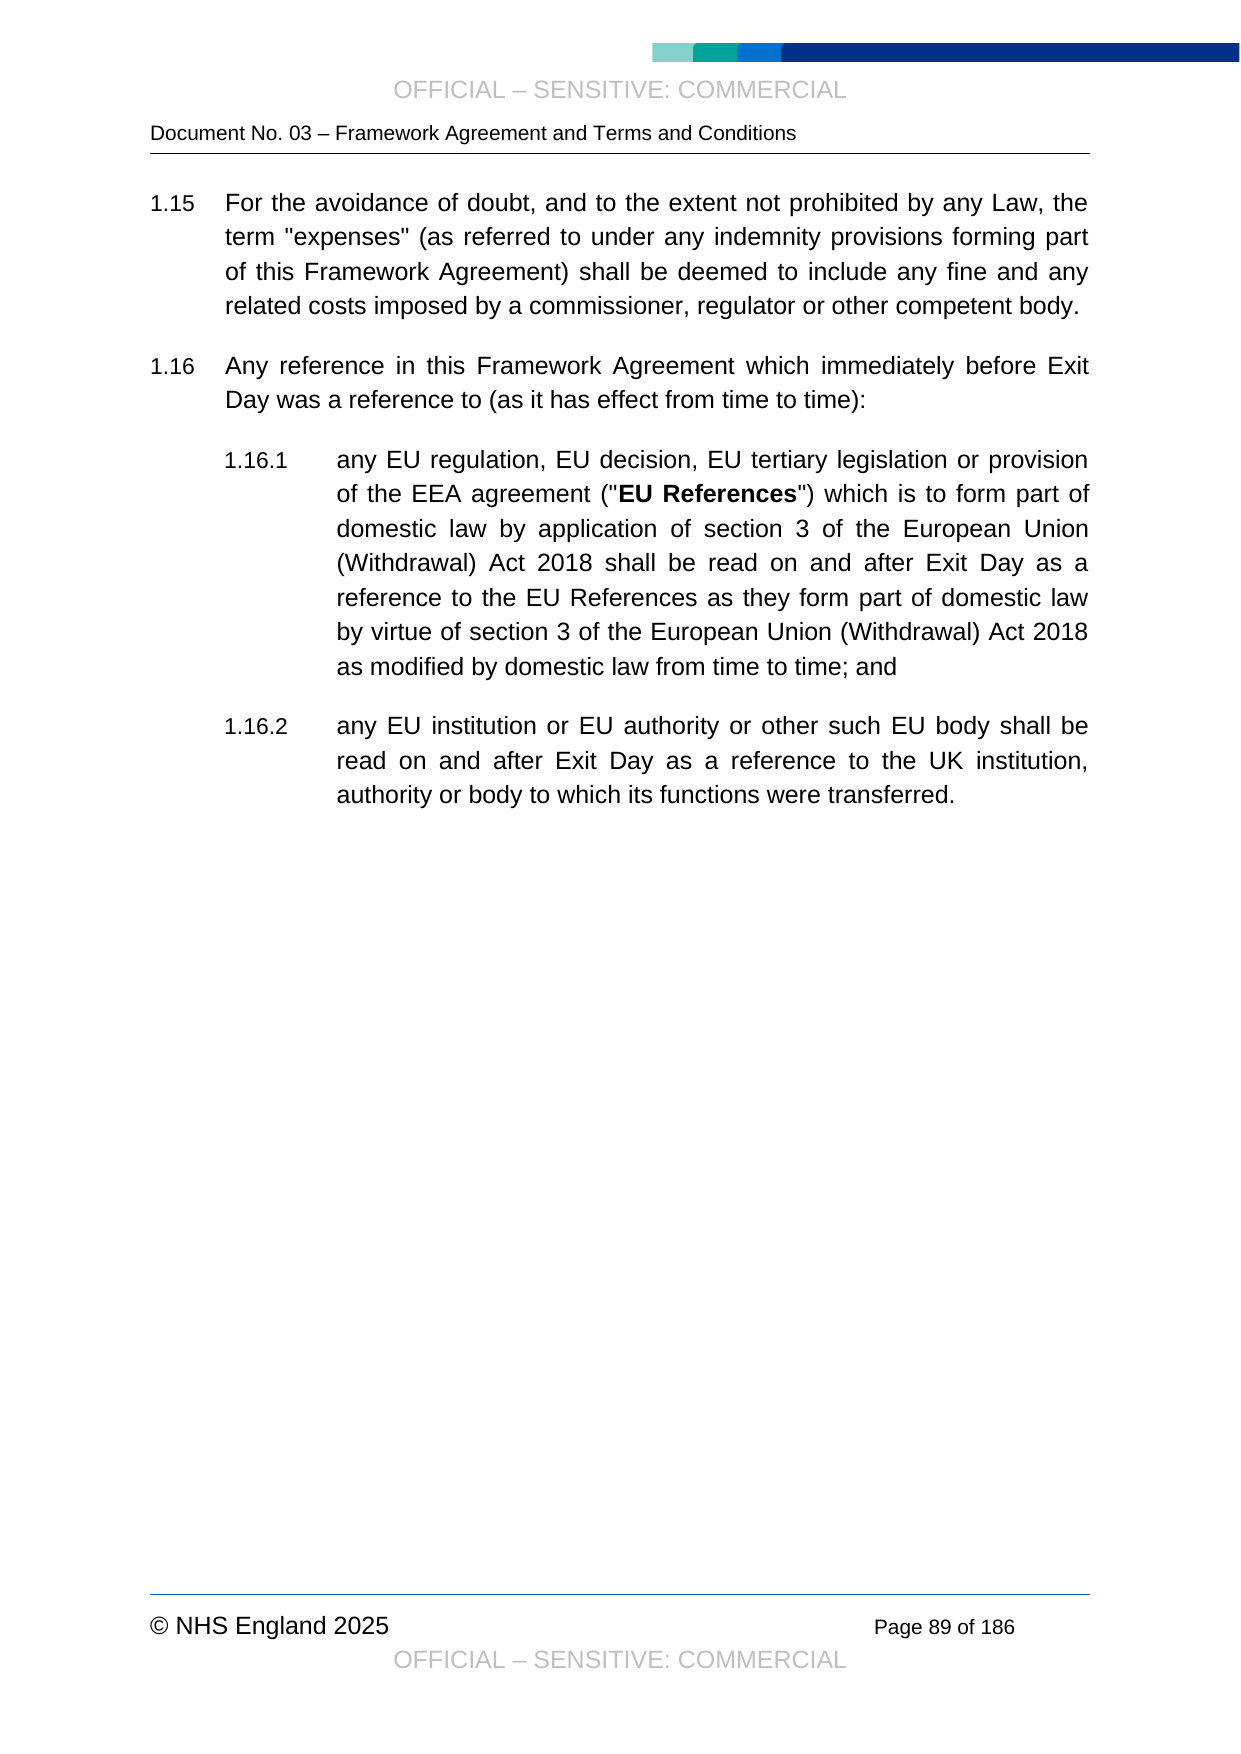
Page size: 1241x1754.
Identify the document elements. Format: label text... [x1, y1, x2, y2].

subtitle any EU institution or EU authority or other such EU body shall be read on and after Exit Day as a reference to the UK institution, authority or body to which its functions were transferred. [224, 711, 1090, 809]
subtitle For the avoidance of doubt, and to the extent not prohibited by any Law, the term "expenses" (as referred to under any indemnity provisions forming part of this Framework Agreement) shall be deemed to include any fine and any related costs imposed by a commissioner, regulator or other competent body. [150, 188, 1090, 320]
subtitle Any reference in this Framework Agreement which immediately before Exit Day was a reference to (as it has effect from time to time): [150, 351, 1090, 414]
subtitle any EU regulation, EU decision, EU tertiary legislation or provision of the EEA agreement ("EU References") which is to form part of domestic law by application of section 3 of the European Union (Withdrawal) Act 2018 shall be read on and after Exit Day as a reference to the EU References as they form part of domestic law by virtue of section 3 of the European Union (Withdrawal) Act 2018 as modified by domestic law from time to time; and [224, 445, 1090, 680]
